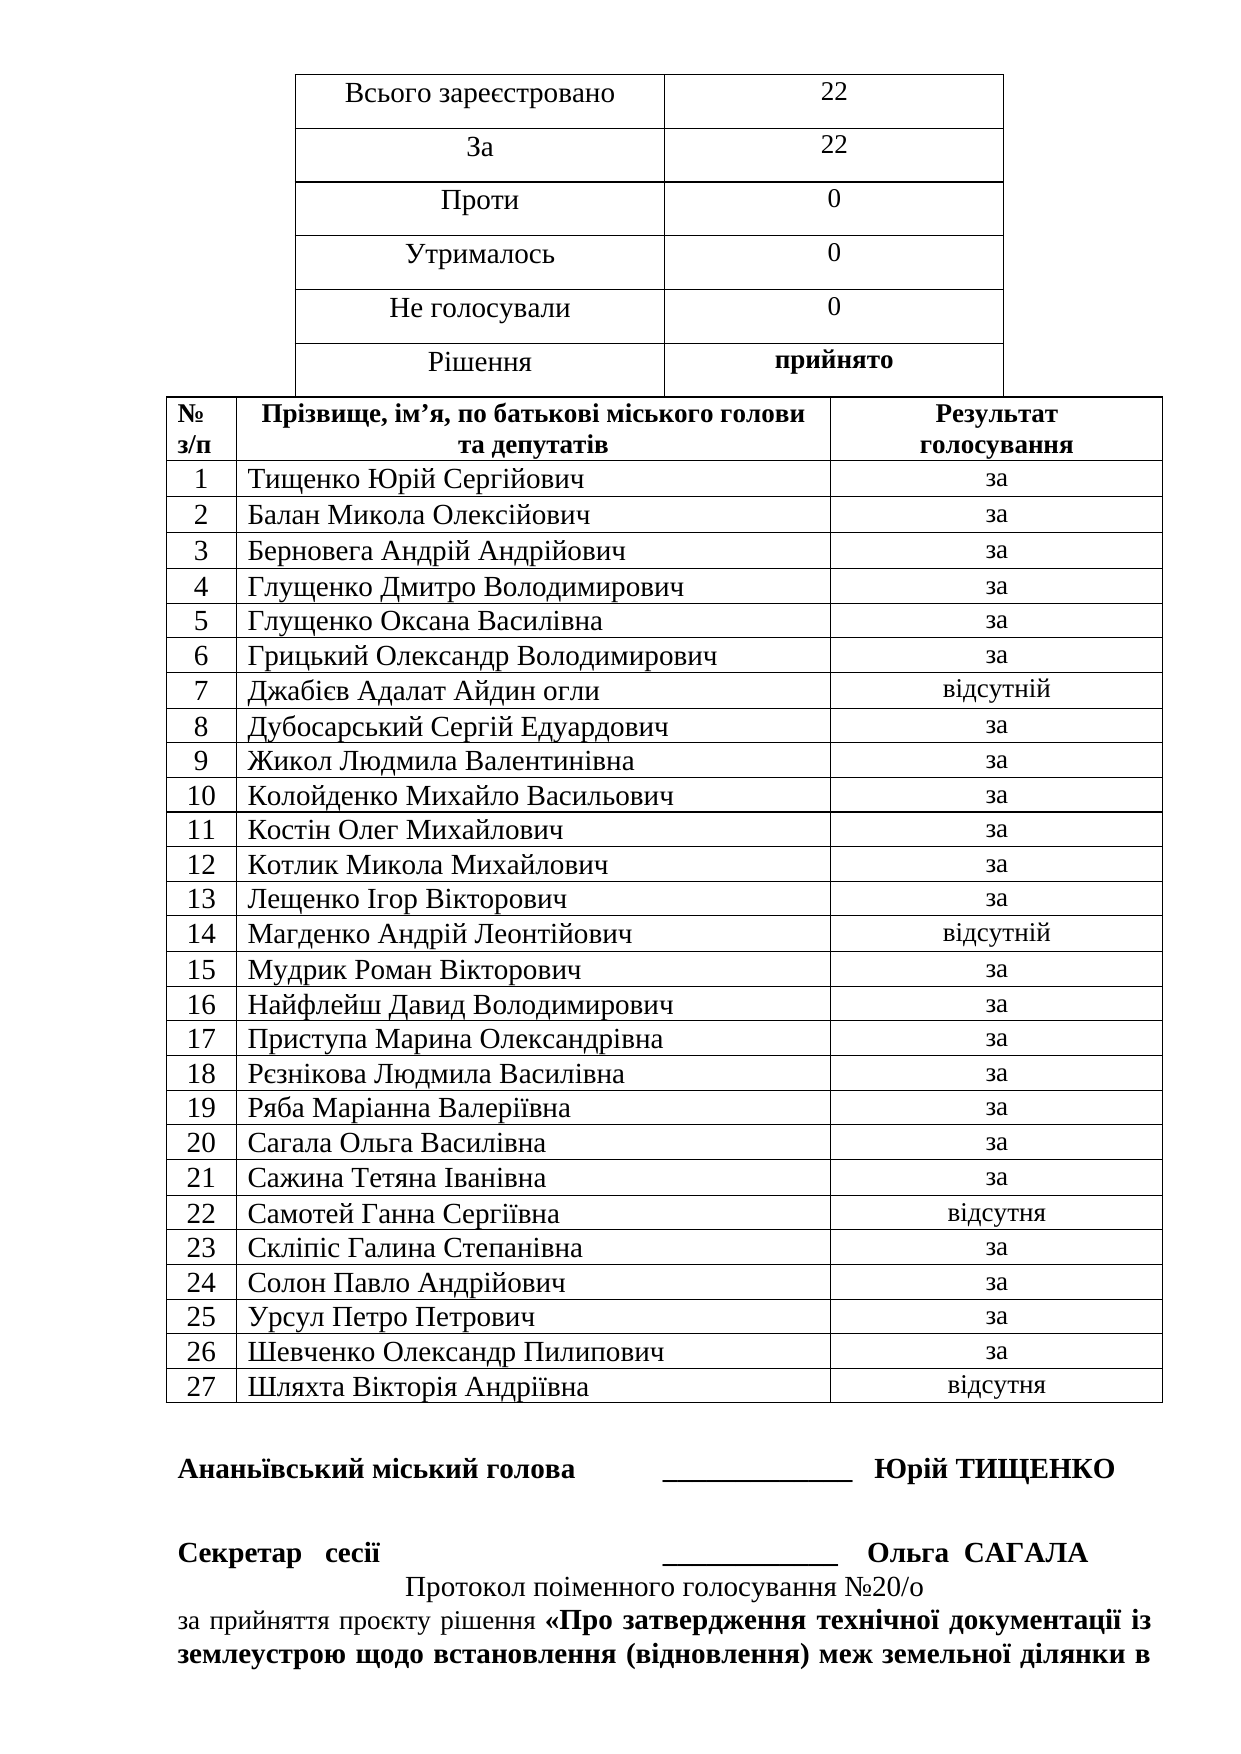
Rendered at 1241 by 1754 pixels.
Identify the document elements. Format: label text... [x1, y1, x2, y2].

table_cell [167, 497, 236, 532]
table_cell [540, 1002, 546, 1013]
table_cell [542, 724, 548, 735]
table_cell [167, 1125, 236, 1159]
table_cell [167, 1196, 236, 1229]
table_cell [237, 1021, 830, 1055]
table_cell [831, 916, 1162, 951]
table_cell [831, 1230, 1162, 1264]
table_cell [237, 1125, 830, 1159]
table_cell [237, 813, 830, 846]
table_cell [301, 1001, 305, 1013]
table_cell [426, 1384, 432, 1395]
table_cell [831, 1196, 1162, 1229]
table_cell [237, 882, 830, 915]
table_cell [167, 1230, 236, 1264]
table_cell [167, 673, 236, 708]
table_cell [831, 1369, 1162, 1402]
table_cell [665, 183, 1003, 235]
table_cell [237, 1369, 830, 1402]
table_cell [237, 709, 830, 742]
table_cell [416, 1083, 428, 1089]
text Секретар сесії ____________ Ольга САГАЛА [177, 1535, 1152, 1569]
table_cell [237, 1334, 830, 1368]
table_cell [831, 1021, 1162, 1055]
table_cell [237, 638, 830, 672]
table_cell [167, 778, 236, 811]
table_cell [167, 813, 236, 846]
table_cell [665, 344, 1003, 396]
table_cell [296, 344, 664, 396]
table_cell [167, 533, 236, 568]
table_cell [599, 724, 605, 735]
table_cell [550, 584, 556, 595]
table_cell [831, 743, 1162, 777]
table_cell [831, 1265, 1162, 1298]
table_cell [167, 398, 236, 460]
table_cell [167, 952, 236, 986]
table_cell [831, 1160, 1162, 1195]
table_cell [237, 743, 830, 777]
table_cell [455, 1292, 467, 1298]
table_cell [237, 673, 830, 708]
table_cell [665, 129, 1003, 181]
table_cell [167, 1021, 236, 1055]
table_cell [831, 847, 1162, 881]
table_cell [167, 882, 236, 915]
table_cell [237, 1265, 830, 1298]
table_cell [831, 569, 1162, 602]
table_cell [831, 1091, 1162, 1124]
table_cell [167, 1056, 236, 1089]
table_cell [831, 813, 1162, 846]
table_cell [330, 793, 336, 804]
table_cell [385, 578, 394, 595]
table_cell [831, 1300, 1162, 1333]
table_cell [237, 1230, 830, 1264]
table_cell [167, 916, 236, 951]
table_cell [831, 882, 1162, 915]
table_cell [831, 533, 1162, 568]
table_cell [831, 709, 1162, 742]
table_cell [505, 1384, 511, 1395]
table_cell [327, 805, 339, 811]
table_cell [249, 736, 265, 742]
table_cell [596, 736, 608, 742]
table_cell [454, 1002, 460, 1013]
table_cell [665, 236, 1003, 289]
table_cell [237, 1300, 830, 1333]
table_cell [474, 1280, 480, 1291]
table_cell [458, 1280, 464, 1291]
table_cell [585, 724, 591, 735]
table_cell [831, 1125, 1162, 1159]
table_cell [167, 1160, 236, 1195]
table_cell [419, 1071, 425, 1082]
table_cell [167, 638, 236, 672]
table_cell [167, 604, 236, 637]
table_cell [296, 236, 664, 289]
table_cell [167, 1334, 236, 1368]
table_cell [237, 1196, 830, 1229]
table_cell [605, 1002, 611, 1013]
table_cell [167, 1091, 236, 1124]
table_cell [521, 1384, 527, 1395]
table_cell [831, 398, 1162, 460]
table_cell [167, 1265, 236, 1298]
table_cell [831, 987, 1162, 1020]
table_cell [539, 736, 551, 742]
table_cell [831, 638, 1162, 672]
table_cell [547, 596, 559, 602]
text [177, 1602, 1152, 1669]
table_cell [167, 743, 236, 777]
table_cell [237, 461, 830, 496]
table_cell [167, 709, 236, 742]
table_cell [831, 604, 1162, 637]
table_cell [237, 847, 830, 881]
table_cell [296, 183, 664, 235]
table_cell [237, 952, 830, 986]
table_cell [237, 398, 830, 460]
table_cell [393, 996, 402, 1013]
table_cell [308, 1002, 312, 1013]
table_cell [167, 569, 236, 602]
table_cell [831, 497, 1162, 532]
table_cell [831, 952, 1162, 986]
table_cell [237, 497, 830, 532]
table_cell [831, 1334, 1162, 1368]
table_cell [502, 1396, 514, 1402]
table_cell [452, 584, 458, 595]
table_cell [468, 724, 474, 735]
text Протокол поіменного голосування №20/о [177, 1569, 1152, 1602]
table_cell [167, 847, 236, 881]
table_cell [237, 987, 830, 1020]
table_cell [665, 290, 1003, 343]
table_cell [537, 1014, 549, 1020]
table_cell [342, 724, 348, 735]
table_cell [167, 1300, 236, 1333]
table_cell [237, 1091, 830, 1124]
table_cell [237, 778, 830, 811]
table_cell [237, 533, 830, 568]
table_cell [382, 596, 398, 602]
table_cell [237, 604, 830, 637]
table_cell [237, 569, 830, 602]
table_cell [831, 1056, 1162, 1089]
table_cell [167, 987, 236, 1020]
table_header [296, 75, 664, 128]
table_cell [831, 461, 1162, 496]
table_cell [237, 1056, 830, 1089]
text Ананьївський міський голова _____________ Юрій ТИЩЕНКО [177, 1451, 1152, 1485]
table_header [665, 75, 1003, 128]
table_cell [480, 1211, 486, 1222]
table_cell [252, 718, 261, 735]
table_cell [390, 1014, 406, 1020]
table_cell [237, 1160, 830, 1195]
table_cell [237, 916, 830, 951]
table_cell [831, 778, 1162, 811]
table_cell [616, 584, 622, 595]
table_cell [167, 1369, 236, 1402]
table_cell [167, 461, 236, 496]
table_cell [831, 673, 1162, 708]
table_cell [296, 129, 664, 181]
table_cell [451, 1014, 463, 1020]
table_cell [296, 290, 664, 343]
